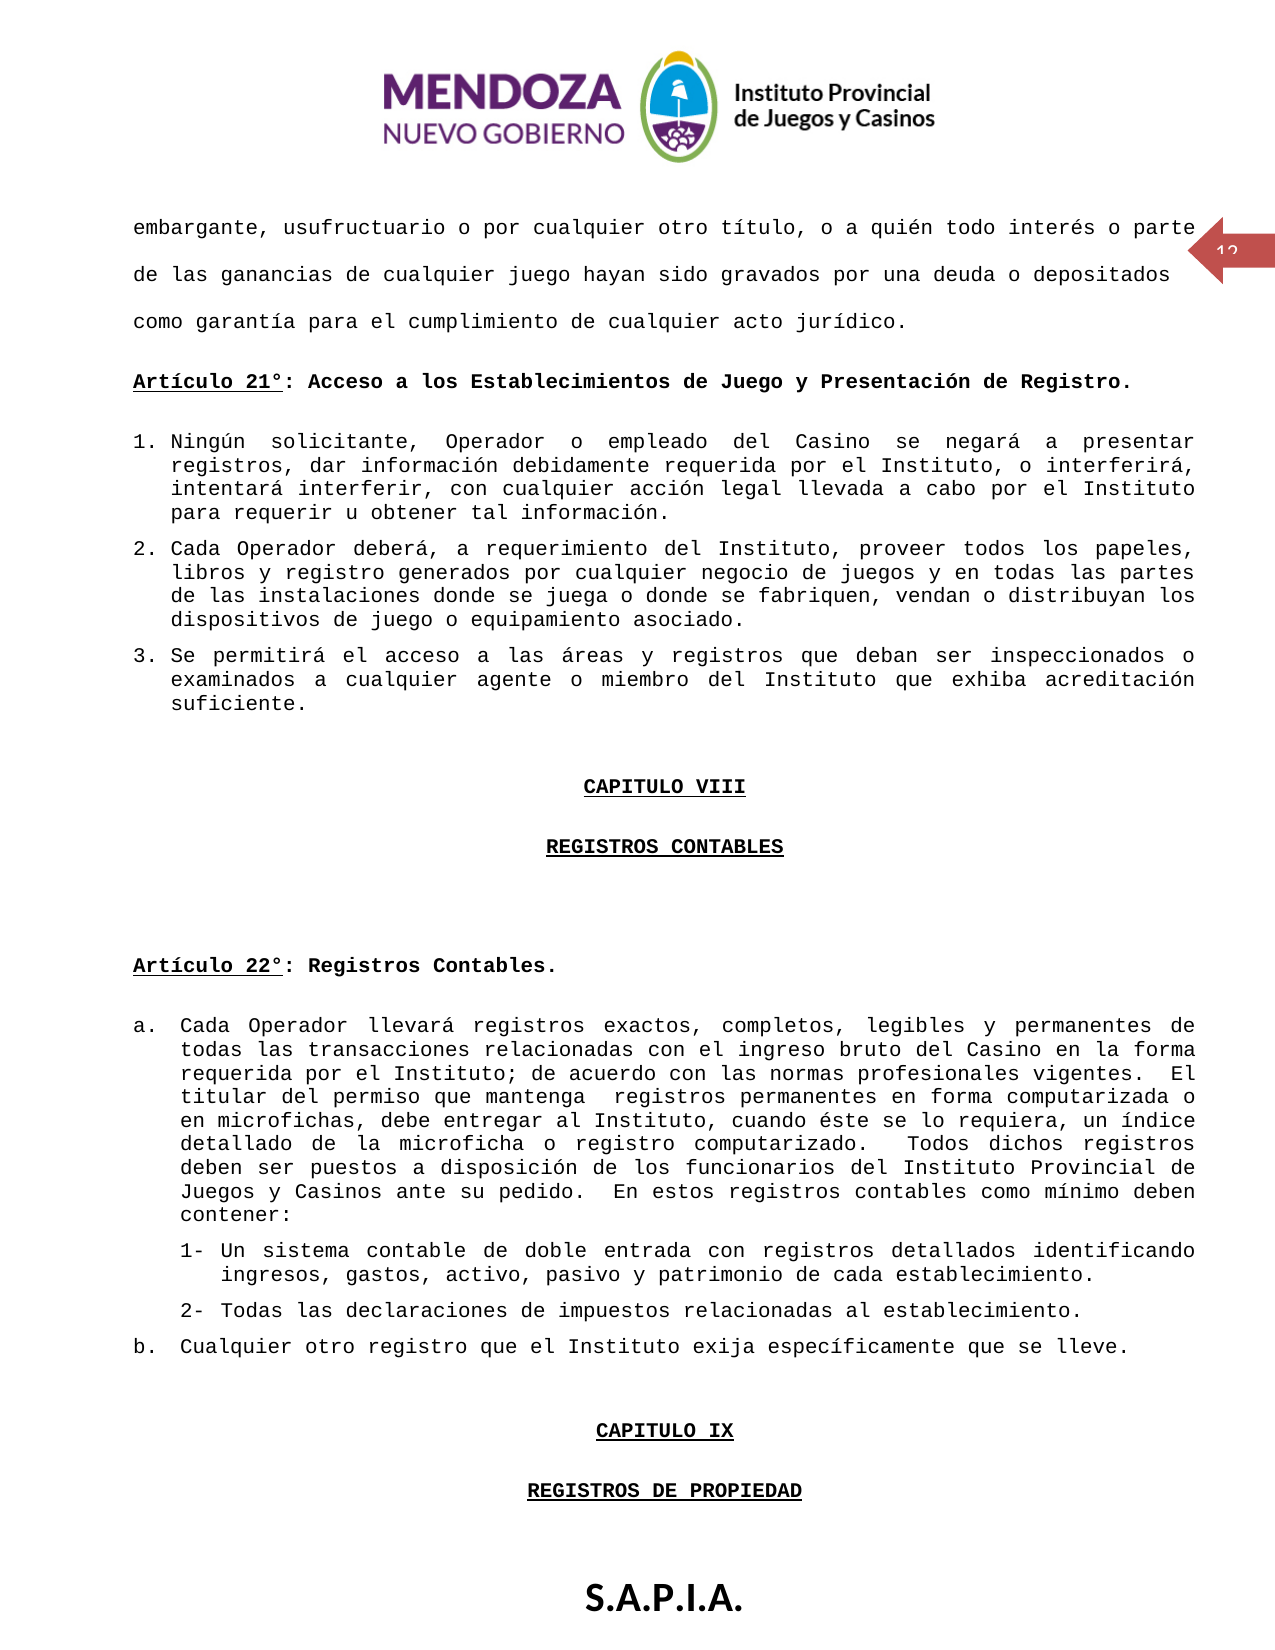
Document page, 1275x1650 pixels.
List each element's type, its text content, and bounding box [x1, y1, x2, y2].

text Artículo 21°: Acceso a los Establecimientos de Juego y Presentación de Registro. [133, 371, 1196, 395]
list Ningún solicitante, Operador o empleado del Casino se negará a presentar registros, dar información debidamente requerida por el Instituto, o interferirá, intentará interferir, con cualquier acción legal llevada a cabo por el Instituto para requerir u obtener tal información. [133, 431, 1196, 526]
list Cualquier otro registro que el Instituto exija específicamente que se lleve. [133, 1336, 1196, 1360]
text CAPITULO IX [133, 1420, 1196, 1443]
list Todas las declaraciones de impuestos relacionadas al establecimiento. [180, 1300, 1196, 1324]
list Se permitirá el acceso a las áreas y registros que deban ser inspeccionados o examinados a cualquier agente o miembro del Instituto que exhiba acreditación suficiente. [133, 645, 1196, 716]
text Artículo 22°: Registros Contables. [133, 955, 1196, 979]
text CAPITULO VIII [133, 776, 1196, 800]
list Cada Operador llevará registros exactos, completos, legibles y permanentes de todas las transacciones relacionadas con el ingreso bruto del Casino en la forma requerida por el Instituto; de acuerdo con las normas profesionales vigentes. El titular del permiso que mantenga registros permanentes en forma computarizada o en microfichas, debe entregar al Instituto, cuando éste se lo requiera, un índice detallado de la microficha o registro computarizado. Todos dichos registros deben ser puestos a disposición de los funcionarios del Instituto Provincial de Juegos y Casinos ante su pedido. En estos registros contables como mínimo deben contener: [133, 1015, 1196, 1228]
list Un sistema contable de doble entrada con registros detallados identificando ingresos, gastos, activo, pasivo y patrimonio de cada establecimiento. [180, 1241, 1196, 1288]
picture [341, 29, 969, 167]
list Cada Operador deberá, a requerimiento del Instituto, proveer todos los papeles, libros y registro generados por cualquier negocio de juegos y en todas las partes de las instalaciones donde se juega o donde se fabriquen, vendan o distribuyan los dispositivos de juego o equipamiento asociado. [133, 538, 1196, 633]
text REGISTROS DE PROPIEDAD [133, 1480, 1196, 1503]
text REGISTROS CONTABLES [133, 836, 1196, 859]
